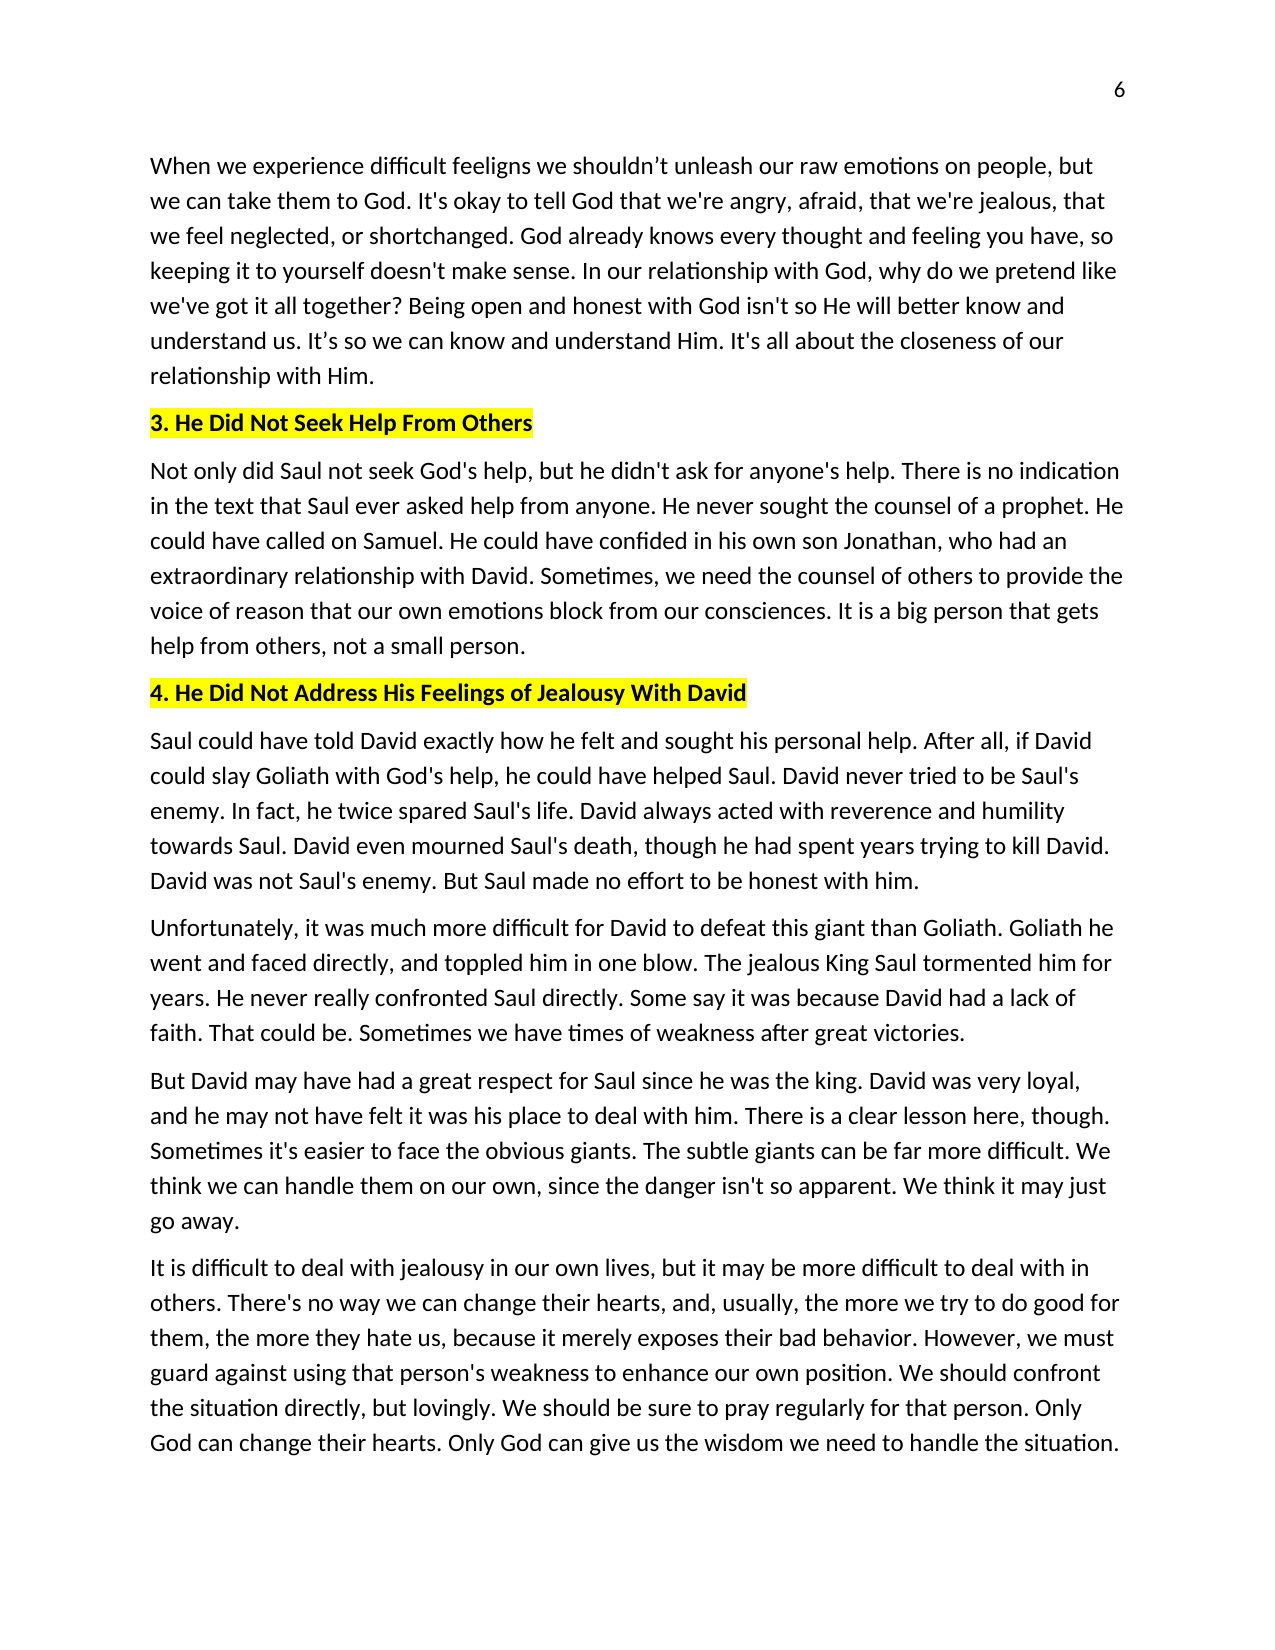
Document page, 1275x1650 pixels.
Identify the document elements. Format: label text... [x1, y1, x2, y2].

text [150, 1252, 1125, 1458]
text Not only did Saul not seek God's help, but he didn't ask for anyone's help. There is no indication in the text that Saul ever asked help from anyone. He never sought the counsel of a prophet. He could have called on Samuel. He could have confided in his own son Jonathan, who had an extraordinary relationship with David. Sometimes, we need the counsel of others to provide the voice of reason that our own emotions block from our consciences. It is a big person that gets help from others, not a small person. [150, 455, 1125, 661]
text Unfortunately, it was much more difficult for David to defeat this giant than Goliath. Goliath he went and faced directly, and toppled him in one blow. The jealous King Saul tormented him for years. He never really confronted Saul directly. Some say it was because David had a lack of faith. That could be. Sometimes we have times of weakness after great victories. [150, 912, 1125, 1048]
text But David may have had a great respect for Saul since he was the king. David was very loyal, and he may not have felt it was his place to deal with him. There is a clear lesson here, though. Sometimes it's easier to face the obvious giants. The subtle giants can be far more difficult. We think we can handle them on our own, since the danger isn't so apparent. We think it may just go away. [150, 1065, 1125, 1236]
text When we experience difficult feeligns we shouldn’t unleash our raw emotions on people, but we can take them to God. It's okay to tell God that we're angry, afraid, that we're jealous, that we feel neglected, or shortchanged. God already knows every thought and feeling you have, so keeping it to yourself doesn't make sense. In our relationship with God, why do we pretend like we've got it all together? Being open and honest with God isn't so He will better know and understand us. It’s so we can know and understand Him. It's all about the closeness of our relationship with Him. [150, 150, 1125, 391]
text 3. He Did Not Seek Help From Others [150, 407, 1125, 438]
text 4. He Did Not Address His Feelings of Jealousy With David [150, 677, 1125, 708]
text Saul could have told David exactly how he felt and sought his personal help. After all, if David could slay Goliath with God's help, he could have helped Saul. David never tried to be Saul's enemy. In fact, he twice spared Saul's life. David always acted with reverence and humility towards Saul. David even mourned Saul's death, though he had spent years trying to kill David. David was not Saul's enemy. But Saul made no effort to be honest with him. [150, 725, 1125, 896]
